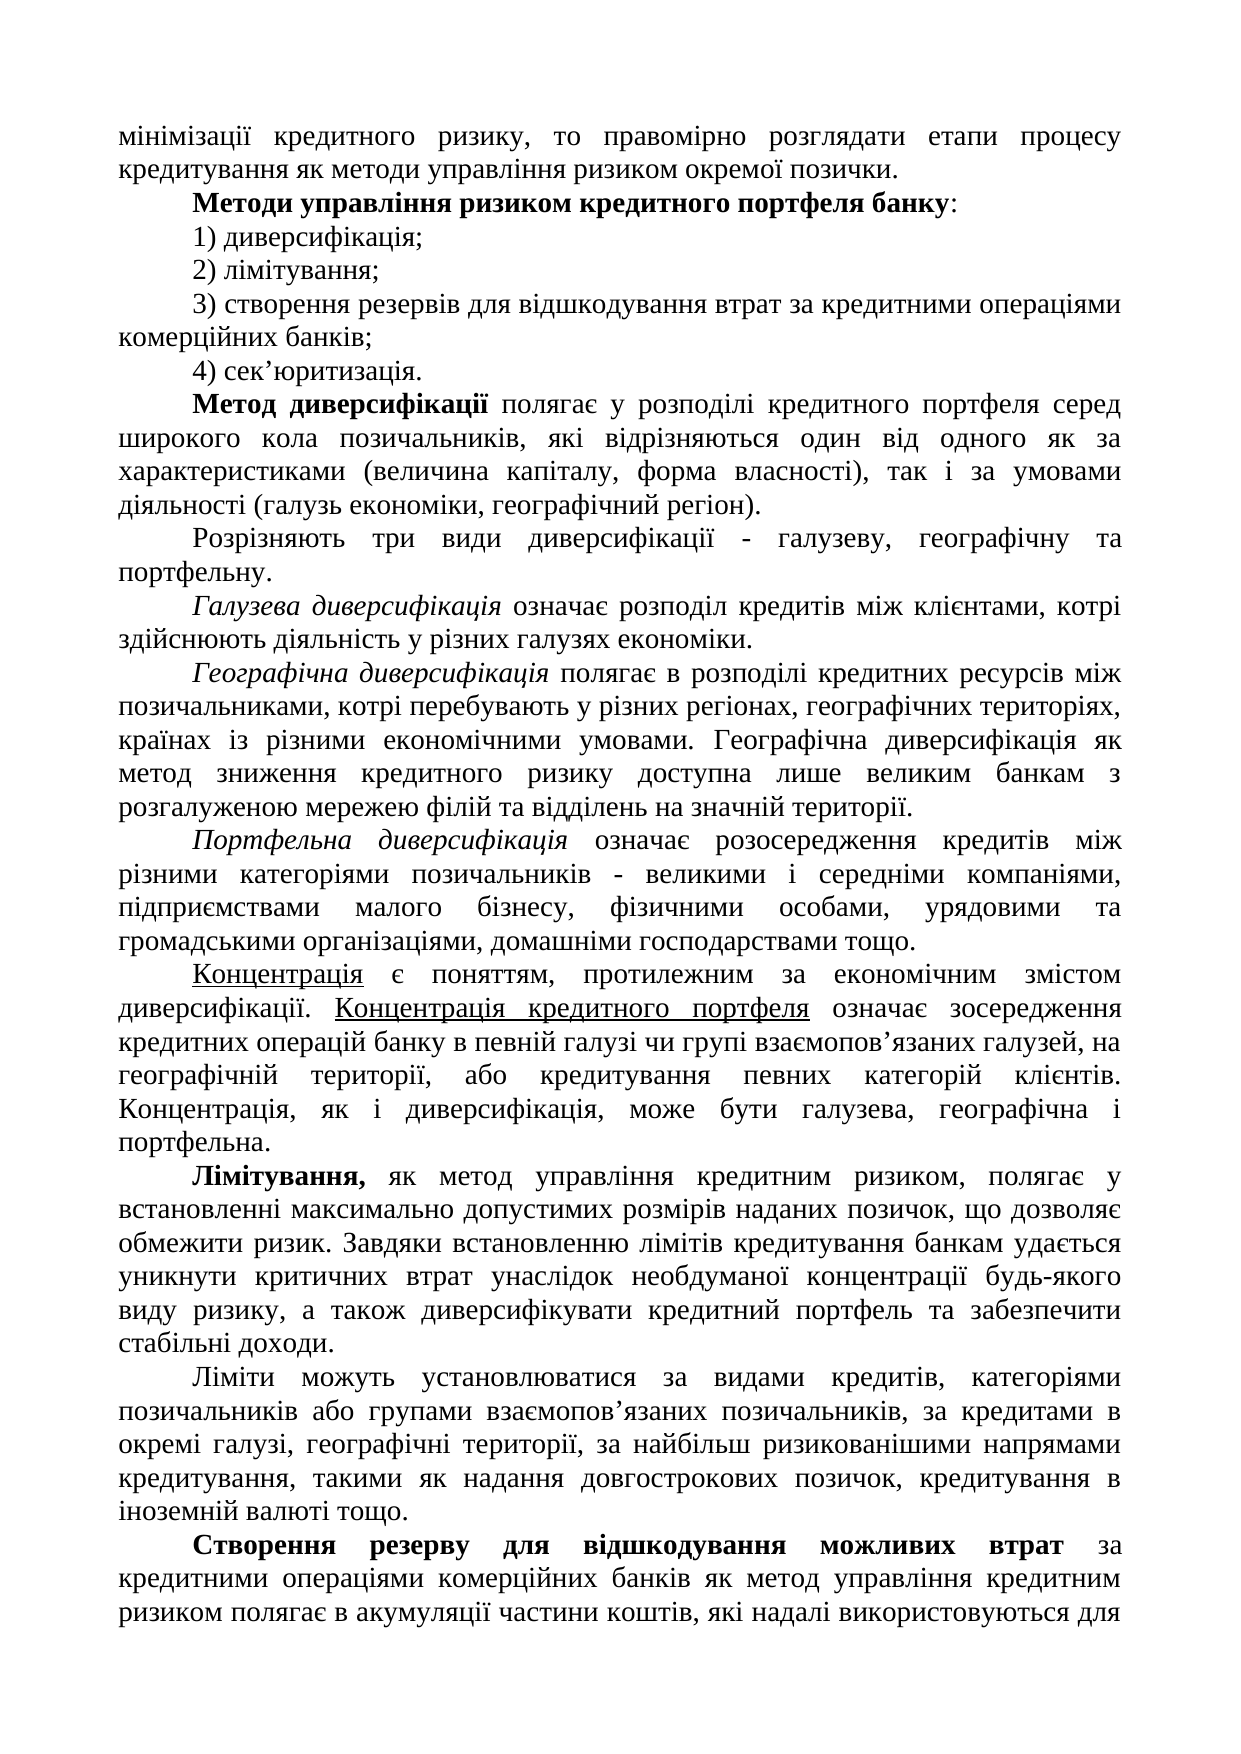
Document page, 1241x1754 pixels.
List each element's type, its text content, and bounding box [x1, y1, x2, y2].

list Розрізняють три види диверсифікації - галузеву, географічну та портфельну. [118, 521, 1122, 588]
list Портфельна диверсифікація означає розосередження кредитів між різними категоріями позичальників - великими і середніми компаніями, підприємствами малого бізнесу, фізичними особами, урядовими та громадськими організаціями, домашніми господарствами тощо. [118, 822, 1122, 957]
list 1) диверсифікація; [118, 219, 1122, 252]
list Методи управління ризиком кредитного портфеля банку: [118, 185, 1122, 219]
list Ліміти можуть установлюватися за видами кредитів, категоріями позичальників або групами взаємопов’язаних позичальників, за кредитами в окремі галузі, географічні території, за найбільш ризикованішими напрямами кредитування, такими як надання довгострокових позичок, кредитування в іноземній валюті тощо. [118, 1359, 1122, 1527]
list 4) сек’юритизація. [118, 353, 1122, 386]
list Галузева диверсифікація означає розподіл кредитів між клієнтами, котрі здійснюють діяльність у різних галузях економіки. [118, 588, 1122, 655]
list Метод диверсифікації полягає у розподілі кредитного портфеля серед широкого кола позичальників, які відрізняються один від одного як за характеристиками (величина капіталу, форма власності), так і за умовами діяльності (галузь економіки, географічний регіон). [118, 386, 1122, 521]
list Географічна диверсифікація полягає в розподілі кредитних ресурсів між позичальниками, котрі перебувають у різних регіонах, географічних територіях, країнах із різними економічними умовами. Географічна диверсифікація як метод зниження кредитного ризику доступна лише великим банкам з розгалуженою мережею філій та відділень на значній території. [118, 655, 1122, 822]
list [118, 118, 1122, 185]
list Концентрація є поняттям, протилежним за економічним змістом диверсифікації. Концентрація кредитного портфеля означає зосередження кредитних операцій банку в певній галузі чи групі взаємопов’язаних галузей, на географічній території, або кредитування певних категорій клієнтів. Концентрація, як і диверсифікація, може бути галузева, географічна і портфельна. [118, 957, 1122, 1158]
list Лімітування, як метод управління кредитним ризиком, полягає у встановленні максимально допустимих розмірів наданих позичок, що дозволяє обмежити ризик. Завдяки встановленню лімітів кредитування банкам удається уникнути критичних втрат унаслідок необдуманої концентрації будь-якого виду ризику, а також диверсифікувати кредитний портфель та забезпечити стабільні доходи. [118, 1158, 1122, 1359]
list 2) лімітування; [118, 252, 1122, 286]
list 3) створення резервів для відшкодування втрат за кредитними операціями комерційних банків; [118, 286, 1122, 353]
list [118, 1527, 1122, 1627]
